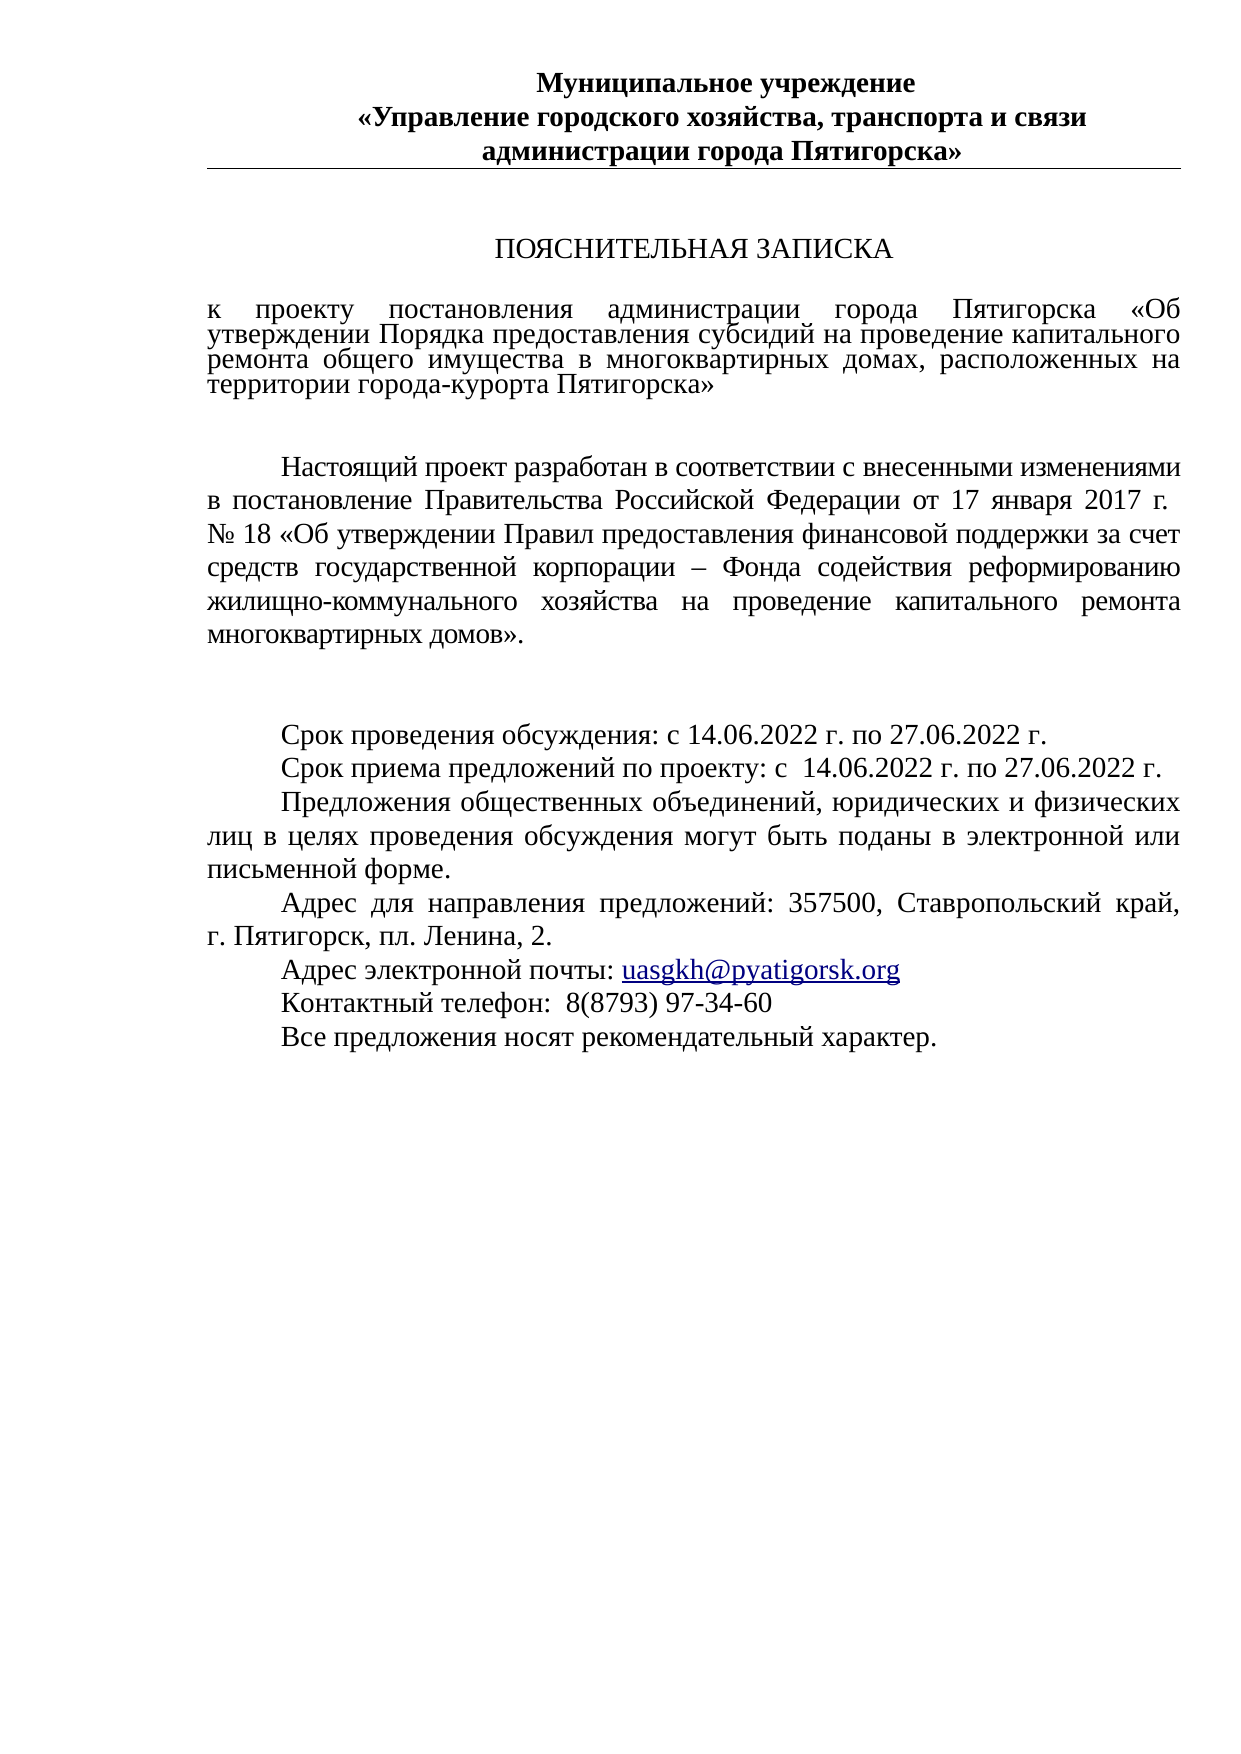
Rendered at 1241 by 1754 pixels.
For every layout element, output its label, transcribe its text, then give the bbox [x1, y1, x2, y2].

text Настоящий проект разработан в соответствии с внесенными изменениями в постановление Правительства Российской Федерации от 17 января 2017 г. № 18 «Об утверждении Правил предоставления финансовой поддержки за счет средств государственной корпорации – Фонда содействия реформированию жилищно-коммунального хозяйства на проведение капитального ремонта многоквартирных домов». [207, 449, 1181, 650]
text ПОЯСНИТЕЛЬНАЯ ЗАПИСКА [207, 232, 1181, 265]
text Муниципальное учреждение [207, 66, 1181, 99]
text Адрес для направления предложений: 357500, Ставропольский край, г. Пятигорск, пл. Ленина, 2. [207, 885, 1181, 952]
text к проекту постановления администрации города Пятигорска «Об утверждении Порядка предоставления субсидий на проведение капитального ремонта общего имущества в многоквартирных домах, расположенных на территории города-курорта Пятигорска» [207, 299, 1181, 399]
text «Управление городского хозяйства, транспорта и связи [207, 99, 1181, 133]
text администрации города Пятигорска» [207, 133, 1181, 168]
text Адрес электронной почты: uasgkh@pyatigorsk.org [207, 952, 1181, 985]
text Предложения общественных объединений, юридических и физических лиц в целях проведения обсуждения могут быть поданы в электронной или письменной форме. [207, 784, 1181, 885]
text Срок проведения обсуждения: с 14.06.2022 г. по 27.06.2022 г. [207, 717, 1181, 751]
text Срок приема предложений по проекту: с 14.06.2022 г. по 27.06.2022 г. [207, 751, 1181, 784]
text Все предложения носят рекомендательный характер. [207, 1019, 1181, 1052]
text Контактный телефон: 8(8793) 97-34-60 [207, 985, 1181, 1019]
